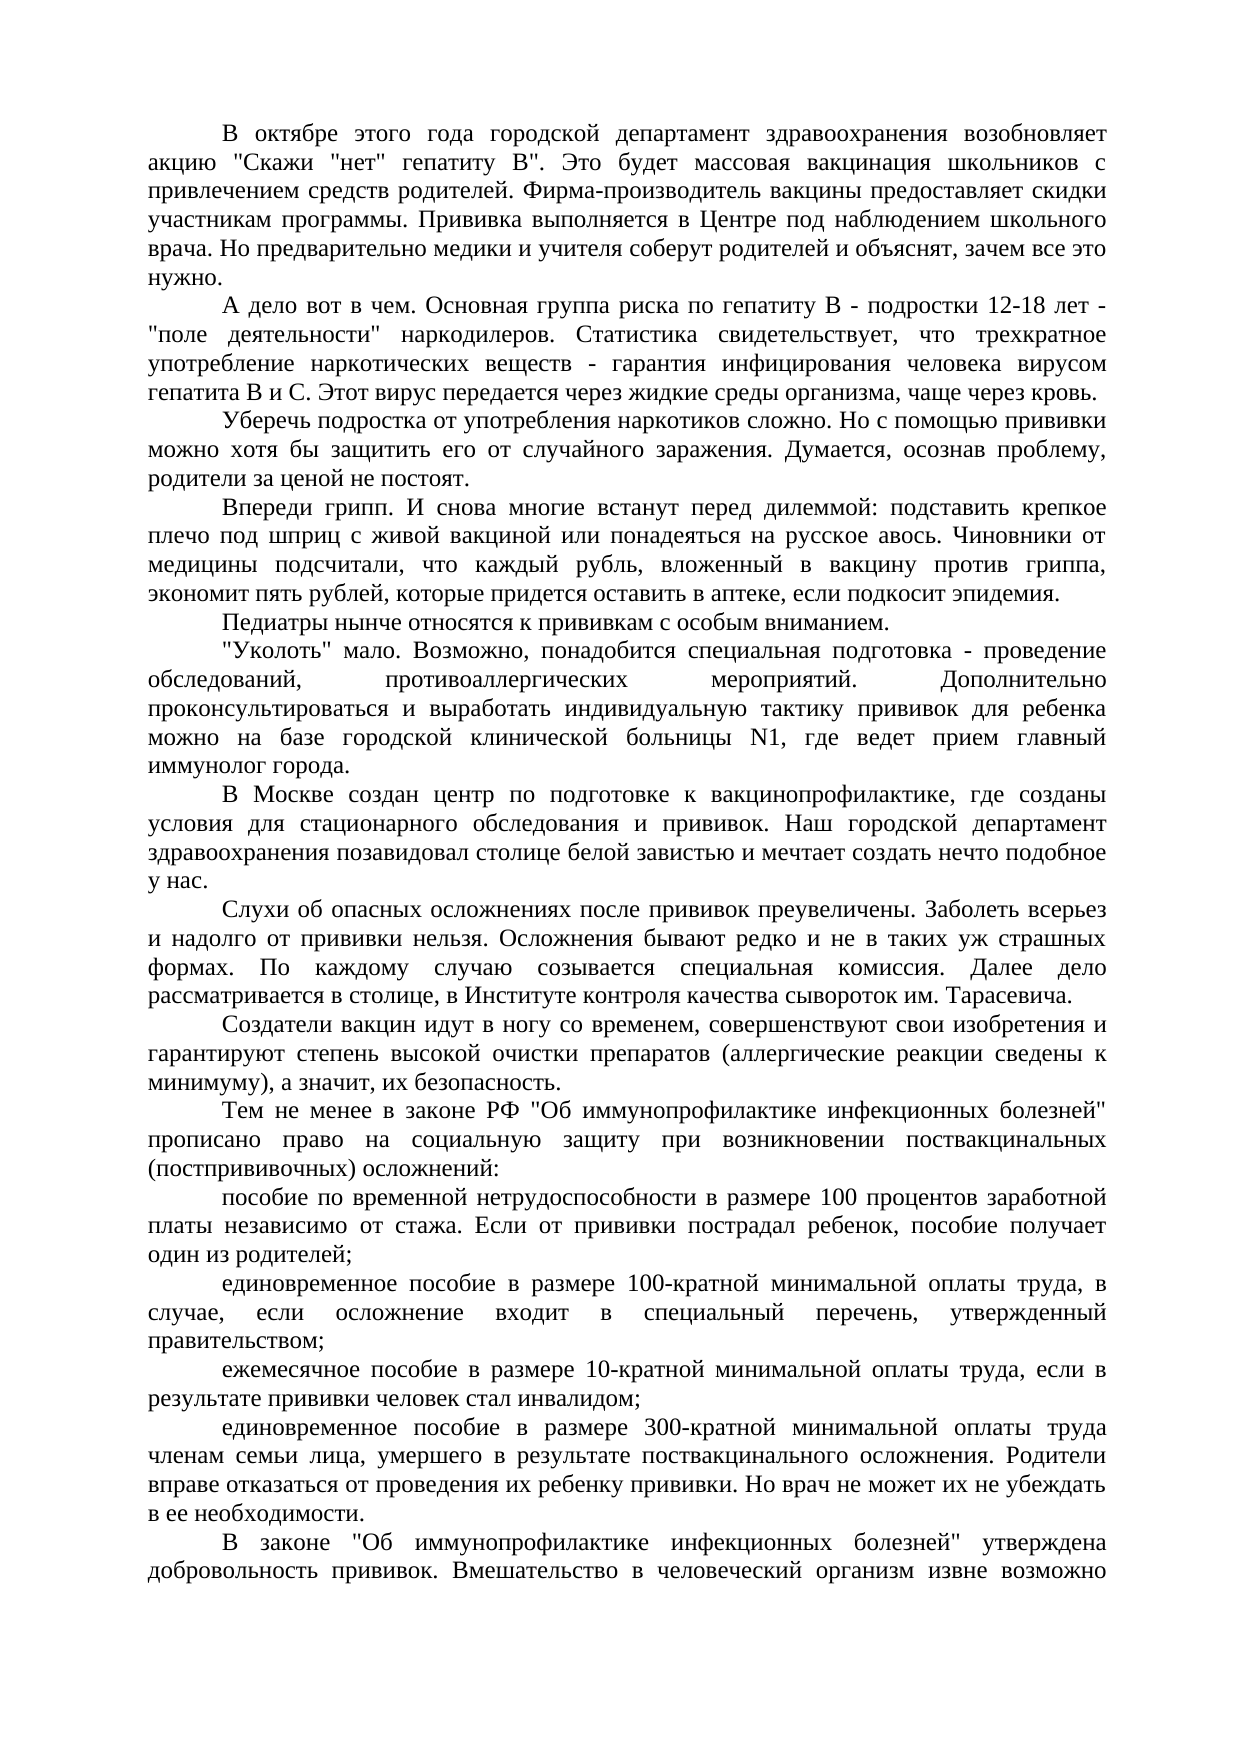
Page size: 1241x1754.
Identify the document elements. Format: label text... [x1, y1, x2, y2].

text Создатели вакцин идут в ногу со временем, совершенствуют свои изобретения и гарантируют степень высокой очистки препаратов (аллергические реакции сведены к минимуму), а значит, их безопасность. [148, 1009, 1107, 1096]
text единовременное пособие в размере 100-кратной минимальной оплаты труда, в случае, если осложнение входит в специальный перечень, утвержденный правительством; [148, 1268, 1107, 1354]
text А дело вот в чем. Основная группа риска по гепатиту В - подростки 12-18 лет - "поле деятельности" наркодилеров. Статистика свидетельствует, что трехкратное употребление наркотических веществ - гарантия инфицирования человека вирусом гепатита В и С. Этот вирус передается через жидкие среды организма, чаще через кровь. [148, 291, 1107, 406]
text ежемесячное пособие в размере 10-кратной минимальной оплаты труда, если в результате прививки человек стал инвалидом; [148, 1354, 1107, 1412]
text пособие по временной нетрудоспособности в размере 100 процентов заработной платы независимо от стажа. Если от прививки пострадал ребенок, пособие получает один из родителей; [148, 1182, 1107, 1268]
text Уберечь подростка от употребления наркотиков сложно. Но с помощью прививки можно хотя бы защитить его от случайного заражения. Думается, осознав проблему, родители за ценой не постоят. [148, 406, 1107, 492]
text Впереди грипп. И снова многие встанут перед дилеммой: подставить крепкое плечо под шприц с живой вакциной или понадеяться на русское авось. Чиновники от медицины подсчитали, что каждый рубль, вложенный в вакцину против гриппа, экономит пять рублей, которые придется оставить в аптеке, если подкосит эпидемия. [148, 492, 1107, 607]
text Тем не менее в законе РФ "Об иммунопрофилактике инфекционных болезней" прописано право на социальную защиту при возникновении поствакцинальных (постпрививочных) осложнений: [148, 1096, 1107, 1182]
text В Москве создан центр по подготовке к вакцинопрофилактике, где созданы условия для стационарного обследования и прививок. Наш городской департамент здравоохранения позавидовал столице белой завистью и мечтает создать нечто подобное у нас. [148, 779, 1107, 894]
text Слухи об опасных осложнениях после прививок преувеличены. Заболеть всерьез и надолго от прививки нельзя. Осложнения бывают редко и не в таких уж страшных формах. По каждому случаю созывается специальная комиссия. Далее дело рассматривается в столице, в Институте контроля качества сывороток им. Тарасевича. [148, 894, 1107, 1009]
text "Уколоть" мало. Возможно, понадобится специальная подготовка - проведение обследований, противоаллергических мероприятий. Дополнительно проконсультироваться и выработать индивидуальную тактику прививок для ребенка можно на базе городской клинической больницы N1, где ведет прием главный иммунолог города. [148, 636, 1107, 779]
text В октябре этого года городской департамент здравоохранения возобновляет акцию "Скажи "нет" гепатиту В". Это будет массовая вакцинация школьников с привлечением средств родителей. Фирма-производитель вакцины предоставляет скидки участникам программы. Прививка выполняется в Центре под наблюдением школьного врача. Но предварительно медики и учителя соберут родителей и объяснят, зачем все это нужно. [148, 118, 1107, 291]
text Педиатры нынче относятся к прививкам с особым вниманием. [148, 607, 1107, 636]
text единовременное пособие в размере 300-кратной минимальной оплаты труда членам семьи лица, умершего в результате поствакцинального осложнения. Родители вправе отказаться от проведения их ребенку прививки. Но врач не может их не убеждать в ее необходимости. [148, 1412, 1107, 1527]
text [148, 1527, 1107, 1584]
